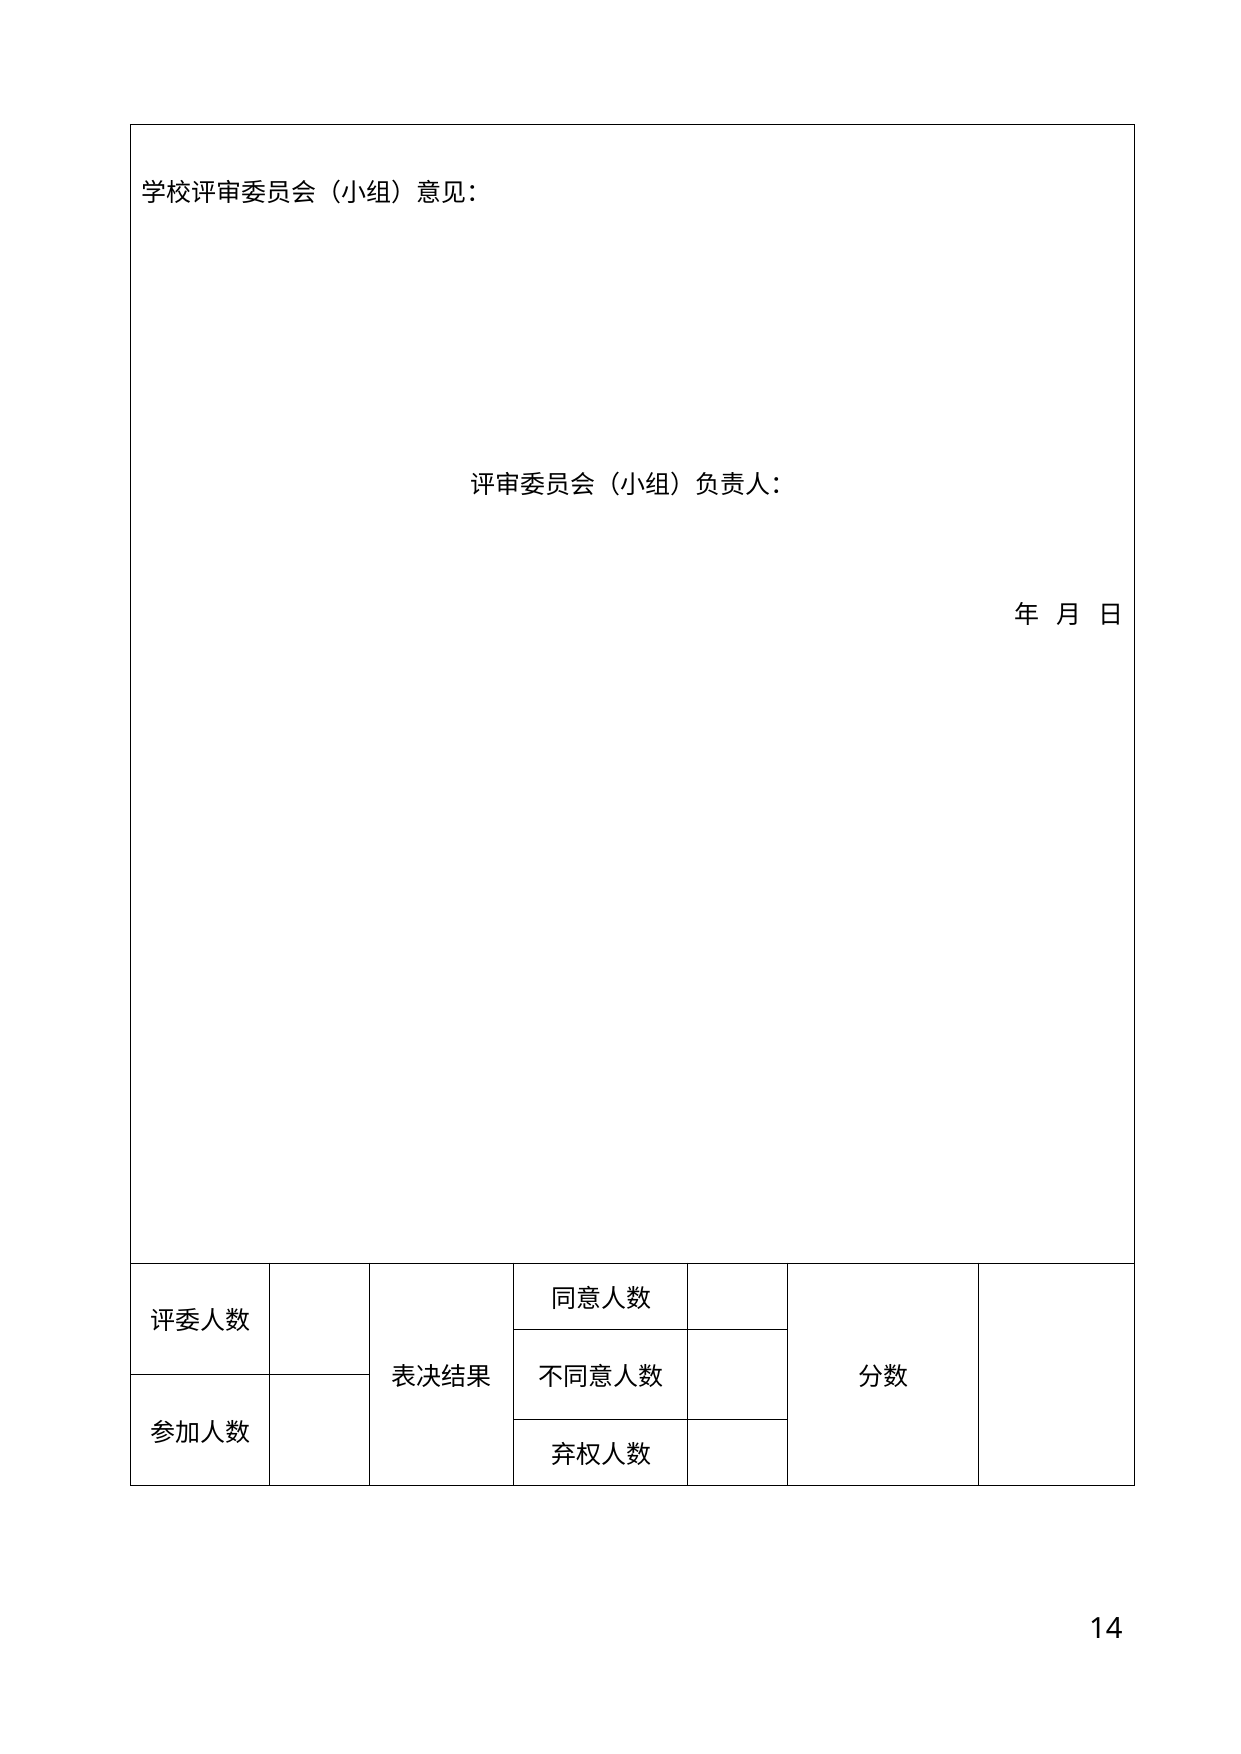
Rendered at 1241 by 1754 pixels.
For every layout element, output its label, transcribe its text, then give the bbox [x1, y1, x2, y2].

table_cell [270, 1375, 369, 1485]
table_cell 不同意人数 [514, 1330, 687, 1419]
table_cell [688, 1264, 787, 1329]
table_cell [688, 1330, 787, 1419]
table_cell [979, 1264, 1134, 1485]
table_cell 表决结果 [370, 1264, 513, 1485]
table_cell 弃权人数 [514, 1420, 687, 1485]
table_cell 同意人数 [514, 1264, 687, 1329]
table_cell 参加人数 [131, 1375, 269, 1485]
table_cell [270, 1264, 369, 1374]
table_cell 学校评审委员会（小组）意见： 评审委员会（小组）负责人： 年 月 日 [131, 125, 1134, 1263]
table_cell 评委人数 [131, 1264, 269, 1374]
table_cell 分数 [788, 1264, 978, 1485]
table_cell [688, 1420, 787, 1485]
